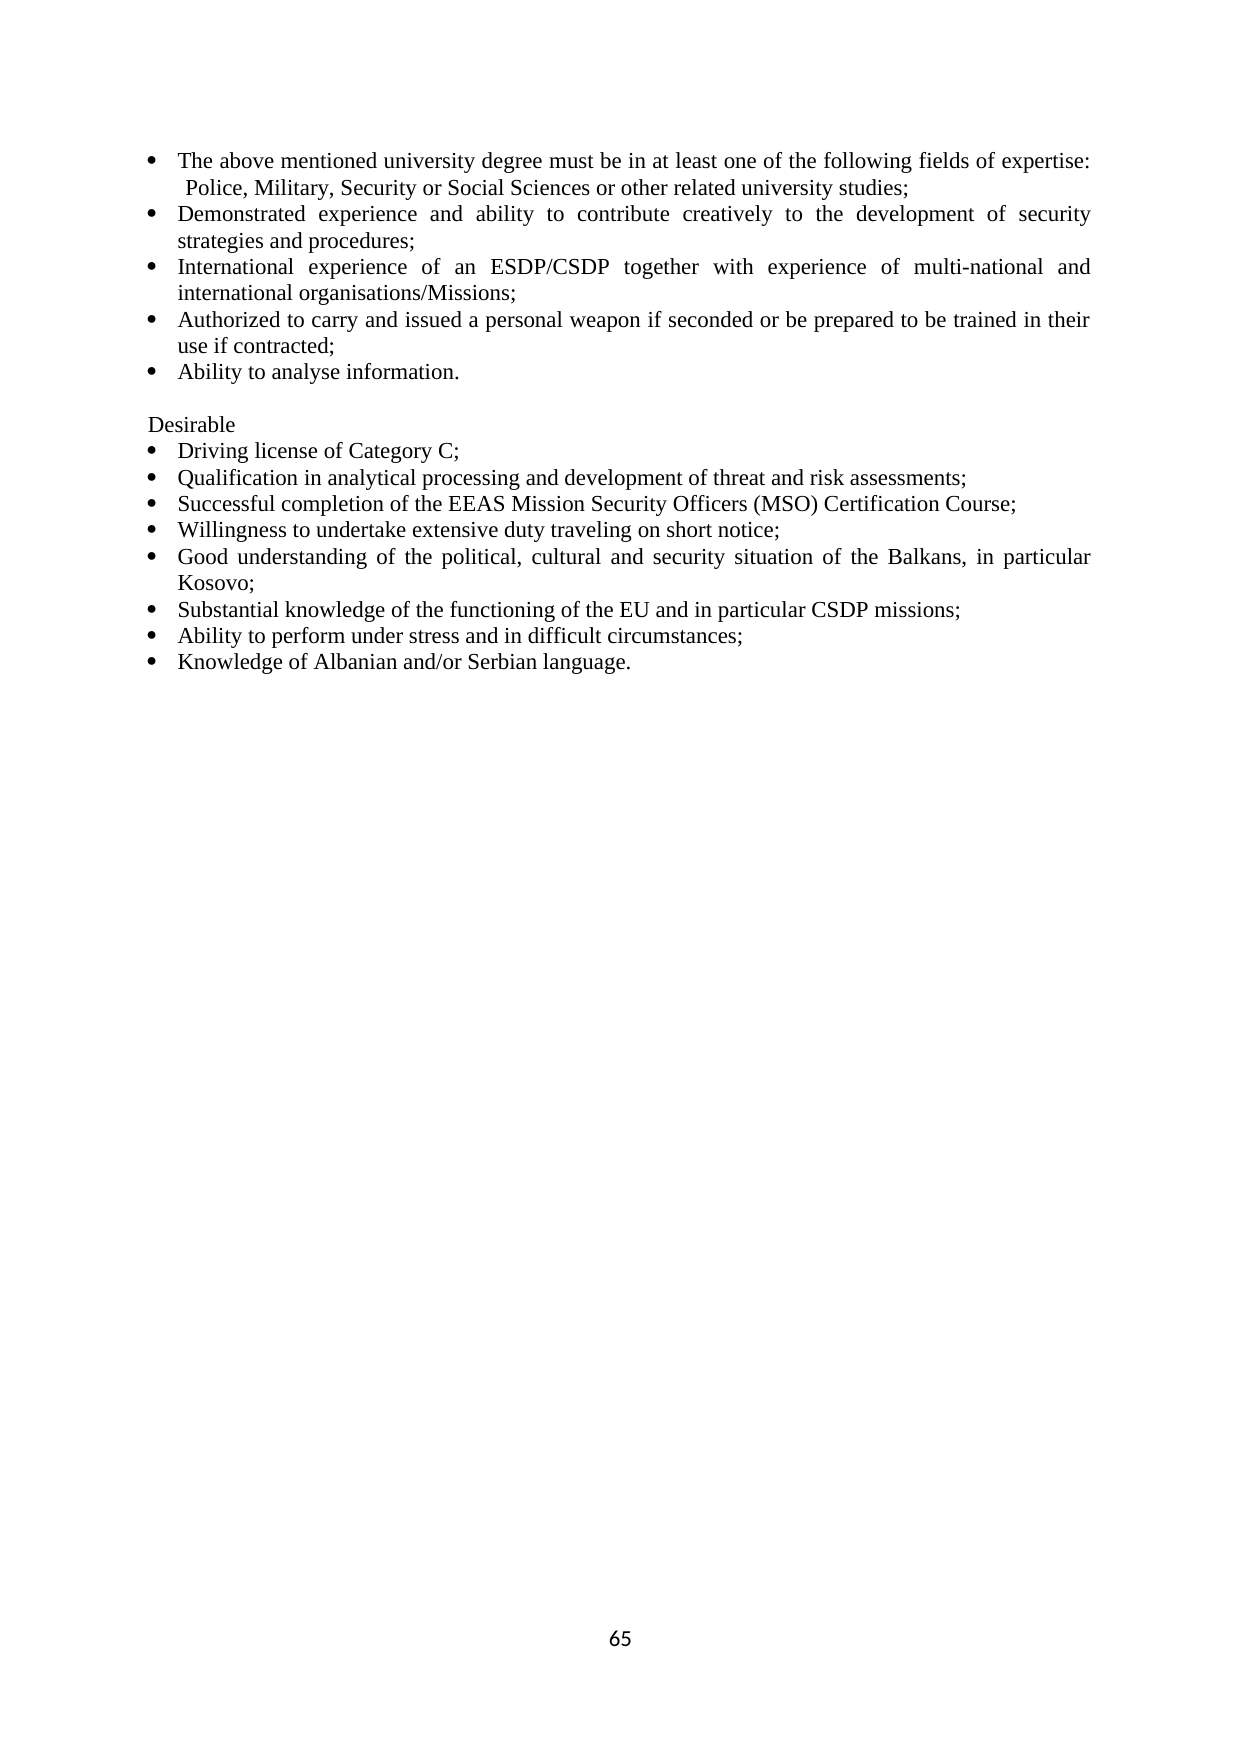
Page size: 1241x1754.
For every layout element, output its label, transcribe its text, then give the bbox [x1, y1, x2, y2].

list Ability to analyse information. [148, 358, 1093, 385]
list Ability to perform under stress and in difficult circumstances; [148, 622, 1093, 648]
list Driving license of Category C; [148, 437, 1093, 464]
list Substantial knowledge of the functioning of the EU and in particular CSDP missions; [148, 596, 1093, 622]
list Authorized to carry and issued a personal weapon if seconded or be prepared to be trained in their use if contracted; [148, 306, 1093, 358]
list Successful completion of the EEAS Mission Security Officers (MSO) Certification Course; [148, 490, 1093, 517]
list The above mentioned university degree must be in at least one of the following fields of expertise: Police, Military, Security or Social Sciences or other related university studies; [148, 148, 1093, 200]
list Good understanding of the political, cultural and security situation of the Balkans, in particular Kosovo; [148, 543, 1093, 596]
list Qualification in analytical processing and development of threat and risk assessments; [148, 464, 1093, 490]
list International experience of an ESDP/CSDP together with experience of multi-national and international organisations/Missions; [148, 253, 1093, 306]
list Knowledge of Albanian and/or Serbian language. [148, 648, 1093, 675]
list Demonstrated experience and ability to contribute creatively to the development of security strategies and procedures; [148, 200, 1093, 253]
text Desirable [148, 411, 1093, 437]
list Willingness to undertake extensive duty traveling on short notice; [148, 517, 1093, 543]
